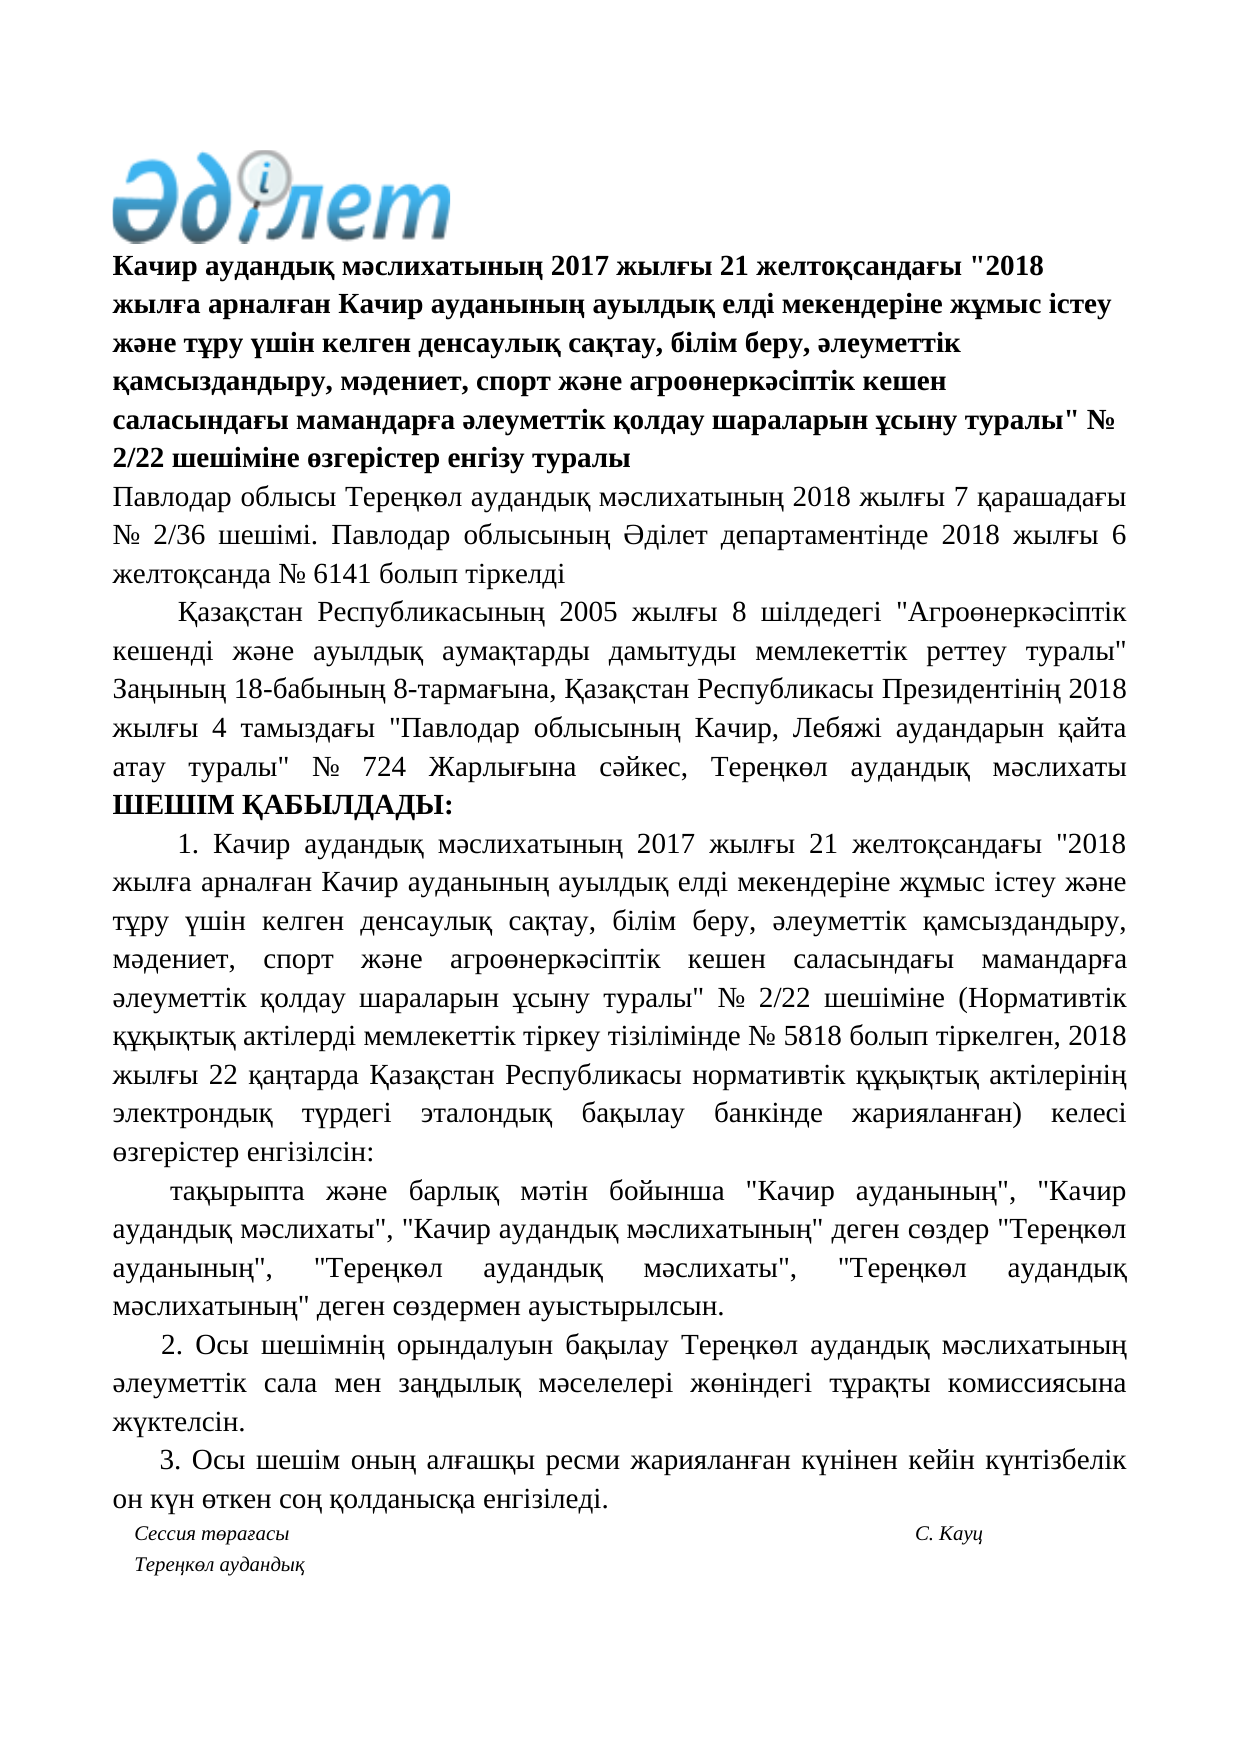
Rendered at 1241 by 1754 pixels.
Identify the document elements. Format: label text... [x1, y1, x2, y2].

picture [112, 150, 451, 244]
text Павлодар облысы Тереңкөл аудандық мәслихатының 2018 жылғы 7 қарашадағы № 2/36 шешімі. Павлодар облысының Әділет департаментінде 2018 жылғы 6 желтоқсанда № 6141 болып тіркелді [112, 479, 1128, 589]
table_header Сессия төрағасы [101, 1520, 913, 1551]
table_header С. Кауц [913, 1520, 1240, 1551]
text Качир аудандық мәслихатының 2017 жылғы 21 желтоқсандағы "2018 жылға арналған Качир ауданының ауылдық елді мекендеріне жұмыс істеу және тұру үшін келген денсаулық сақтау, білім беру, әлеуметтік қамсыздандыру, мәдениет, спорт және агроөнеркәсіптік кешен саласындағы мамандарға әлеуметтік қолдау шараларын ұсыну туралы" № 2/22 шешіміне өзгерістер енгізу туралы [112, 248, 1128, 474]
text 3. Осы шешім оның алғашқы ресми жарияланған күнінен кейін күнтізбелік он күн өткен соң қолданысқа енгізіледі. [112, 1442, 1128, 1514]
table_cell Тереңкөл аудандық [101, 1551, 1240, 1582]
text Қазақстан Республикасының 2005 жылғы 8 шілдедегі "Агроөнеркәсіптік кешенді және ауылдық аумақтарды дамытуды мемлекеттік реттеу туралы" Заңының 18-бабының 8-тармағына, Қазақстан Республикасы Президентінің 2018 жылғы 4 тамыздағы "Павлодар облысының Качир, Лебяжі аудандарын қайта атау туралы" № 724 Жарлығына сәйкес, Тереңкөл аудандық мәслихаты ШЕШІМ ҚАБЫЛДАДЫ: [112, 594, 1128, 821]
text 2. Осы шешімнің орындалуын бақылау Тереңкөл аудандық мәслихатының әлеуметтік сала мен заңдылық мәселелері жөніндегі тұрақты комиссиясына жүктелсін. [112, 1327, 1128, 1437]
text 1. Качир аудандық мәслихатының 2017 жылғы 21 желтоқсандағы "2018 жылға арналған Качир ауданының ауылдық елді мекендеріне жұмыс істеу және тұру үшін келген денсаулық сақтау, білім беру, әлеуметтік қамсыздандыру, мәдениет, спорт және агроөнеркәсіптік кешен саласындағы мамандарға әлеуметтік қолдау шараларын ұсыну туралы" № 2/22 шешіміне (Нормативтік құқықтық актілерді мемлекеттік тіркеу тізілімінде № 5818 болып тіркелген, 2018 жылғы 22 қаңтарда Қазақстан Республикасы нормативтік құқықтық актілерінің электрондық түрдегі эталондық бақылау банкінде жарияланған) келесі өзгерістер енгізілсін: [112, 826, 1128, 1168]
text тақырыпта және барлық мәтін бойынша "Качир ауданының", "Качир аудандық мәслихаты", "Качир аудандық мәслихатының" деген сөздер "Тереңкөл ауданының", "Тереңкөл аудандық мәслихаты", "Тереңкөл аудандық мәслихатының" деген сөздермен ауыстырылсын. [112, 1173, 1128, 1322]
